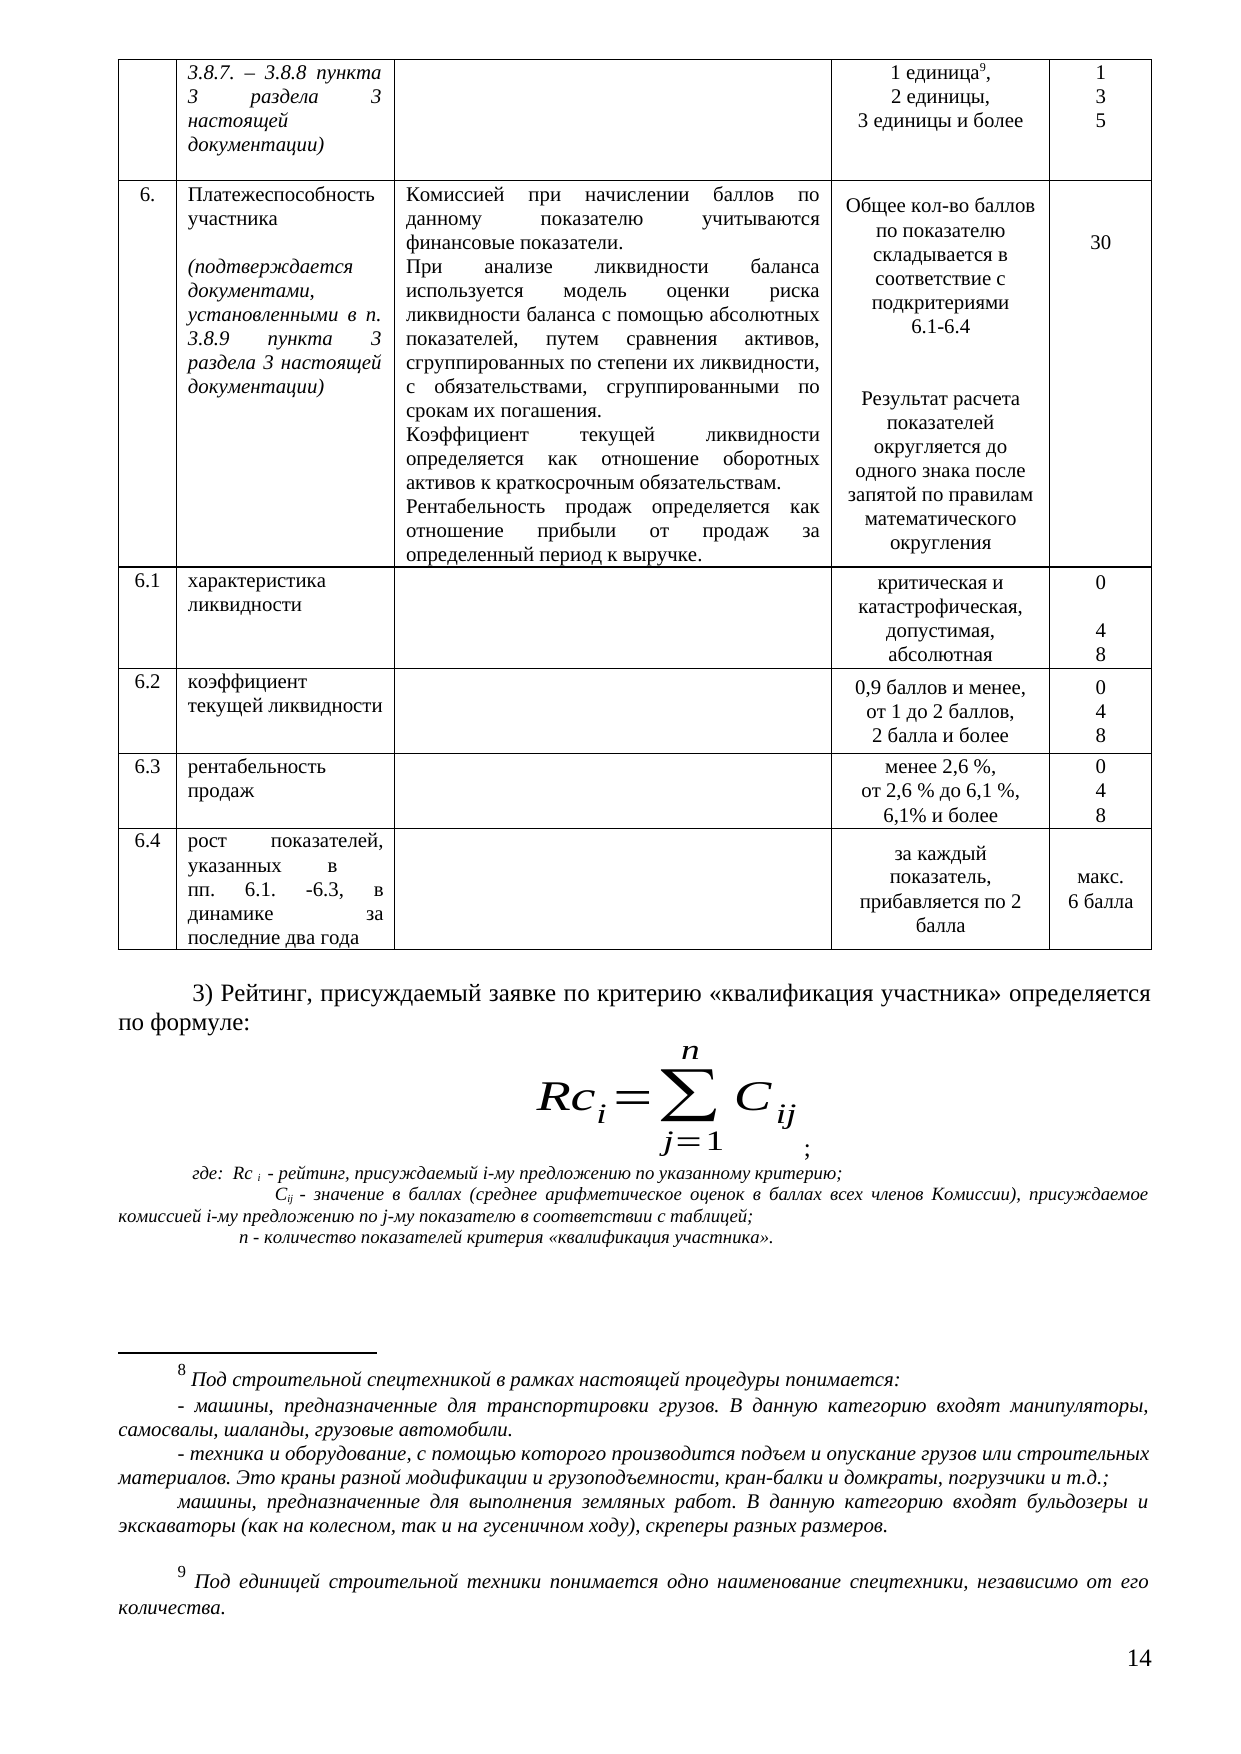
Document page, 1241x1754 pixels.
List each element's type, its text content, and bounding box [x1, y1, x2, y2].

text ; [118, 1036, 1152, 1162]
table_cell 6.4 [119, 829, 176, 949]
table_cell [395, 754, 831, 827]
table_cell 6.1 [119, 568, 176, 668]
table_cell 30 [1050, 181, 1151, 566]
table_cell критическая и катастрофическая, допустимая, абсолютная [832, 568, 1049, 668]
table_cell 0 4 8 [1050, 754, 1151, 827]
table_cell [177, 60, 394, 180]
table_cell 0,9 баллов и менее, от 1 до 2 баллов, 2 балла и более [832, 669, 1049, 752]
text n - количество показателей критерия «квалификация участника». [118, 1226, 1152, 1248]
table_cell 0 4 8 [1050, 568, 1151, 668]
table_cell 6.2 [119, 669, 176, 752]
table_cell [395, 568, 831, 668]
table_cell Платежеспособность участника (подтверждается документами, установленными в п. 3.8.9 пункта 3 раздела 3 настоящей документации) [177, 181, 394, 566]
table_cell Комиссией при начислении баллов по данному показателю учитываются финансовые показатели. При анализе ликвидности баланса используется модель оценки риска ликвидности баланса с помощью абсолютных показателей, путем сравнения активов, сгруппированных по степени их ликвидности, с обязательствами, сгруппированными по срокам их погашения. Коэффициент текущей ликвидности определяется как отношение оборотных активов к краткосрочным обязательствам. Рентабельность продаж определяется как отношение прибыли от продаж за определенный период к выручке. [395, 181, 831, 566]
table_cell менее 2,6 %, от 2,6 % до 6,1 %, 6,1% и более [832, 754, 1049, 827]
table_cell [395, 669, 831, 752]
text 3) Рейтинг, присуждаемый заявке по критерию «квалификация участника» определяется по формуле: [118, 978, 1152, 1036]
table_cell 0 1 3 5 [1050, 60, 1151, 180]
table_cell 6. [119, 181, 176, 566]
text где: Rc i - рейтинг, присуждаемый i-му предложению по указанному критерию; [118, 1162, 1152, 1183]
table_cell коэффициент текущей ликвидности [177, 669, 394, 752]
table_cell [395, 60, 831, 180]
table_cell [832, 60, 1049, 180]
table_cell 6.3 [119, 754, 176, 827]
table_cell [395, 829, 831, 949]
table_cell рентабельность продаж [177, 754, 394, 827]
table_cell за каждый показатель, прибавляется по 2 балла [832, 829, 1049, 949]
text Cij - значение в баллах (среднее арифметическое оценок в баллах всех членов Комиссии), присуждаемое комиссией i-му предложению по j-му показателю в соответствии с таблицей; [118, 1183, 1152, 1226]
table_cell 5. [119, 60, 176, 180]
table_cell характеристика ликвидности [177, 568, 394, 668]
table_cell Общее кол-во баллов по показателю складывается в соответствие с подкритериями 6.1-6.4 Результат расчета показателей округляется до одного знака после запятой по правилам математического округления [832, 181, 1049, 566]
table_cell макс. 6 балла [1050, 829, 1151, 949]
table_cell 0 4 8 [1050, 669, 1151, 752]
table_cell рост показателей, указанных в пп. 6.1. -6.3, в динамике за последние два года [177, 829, 394, 949]
